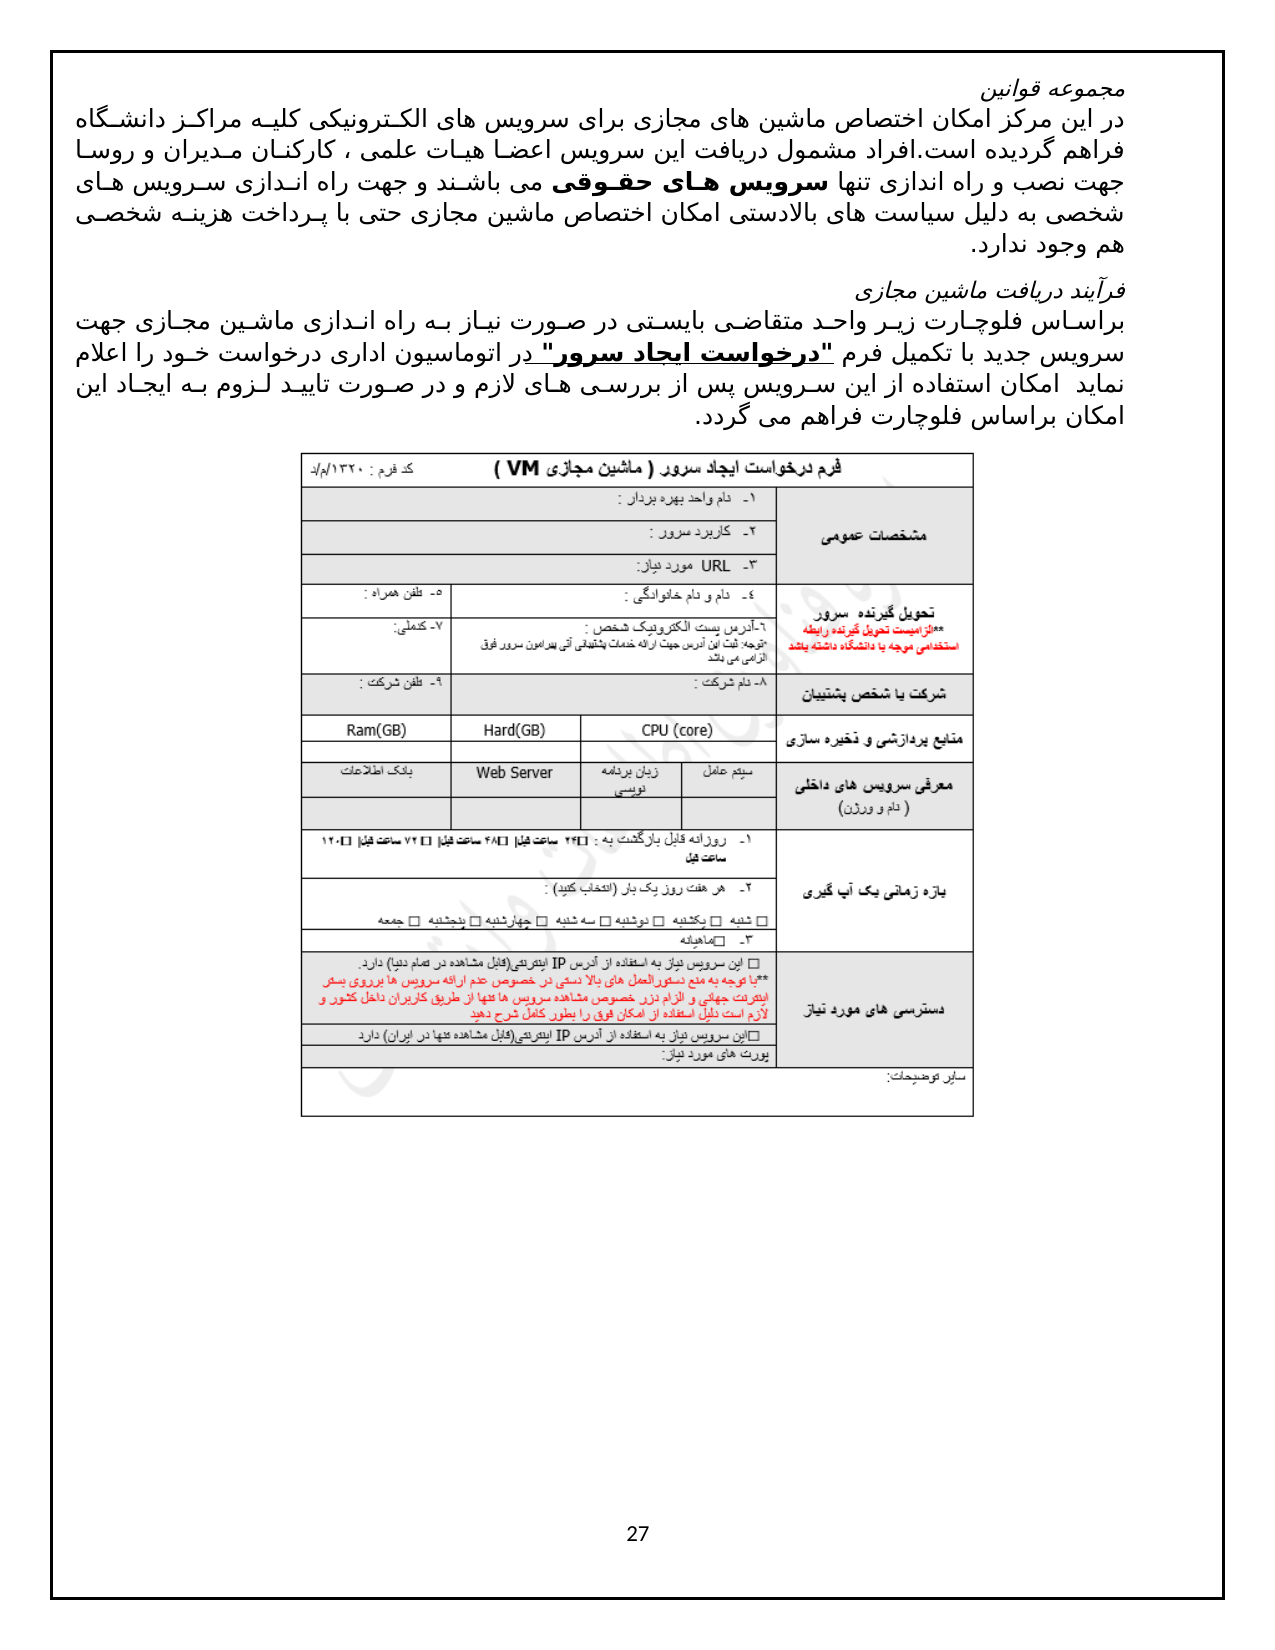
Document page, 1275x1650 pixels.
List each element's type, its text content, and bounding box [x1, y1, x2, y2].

text در این مرکز امکان اختصاص ماشین های مجازی برای سرویس های الکترونیکی کلیه مراکز دانشگاه فراهم گردیده است.افراد مشمول دریافت این سرویس اعضا هیات علمی ، کارکنان مدیران و روسا جهت نصب و راه اندازی تنها سرویس های حقوقی می باشند و جهت راه اندازی سرویس های شخصی به دلیل سیاست های بالادستی امکان اختصاص ماشین مجازی حتی با پرداخت هزینه شخصی هم وجود ندارد. [75, 104, 1125, 259]
subtitle مجموعه قوانین [75, 75, 1200, 102]
picture [296, 448, 978, 1122]
subtitle فرآیند دریافت ماشین مجازی [75, 278, 1200, 304]
text براساس فلوچارت زیر واحد متقاضی بایستی در صورت نیاز به راه اندازی ماشین مجازی جهت سرویس جدید با تکمیل فرم "درخواست ایجاد سرور" در اتوماسیون اداری درخواست خود را اعلام نماید امکان استفاده از این سرویس پس از بررسی های لازم و در صورت تایید لزوم به ایجاد این امکان براساس فلوچارت فراهم می گردد. [75, 306, 1125, 430]
